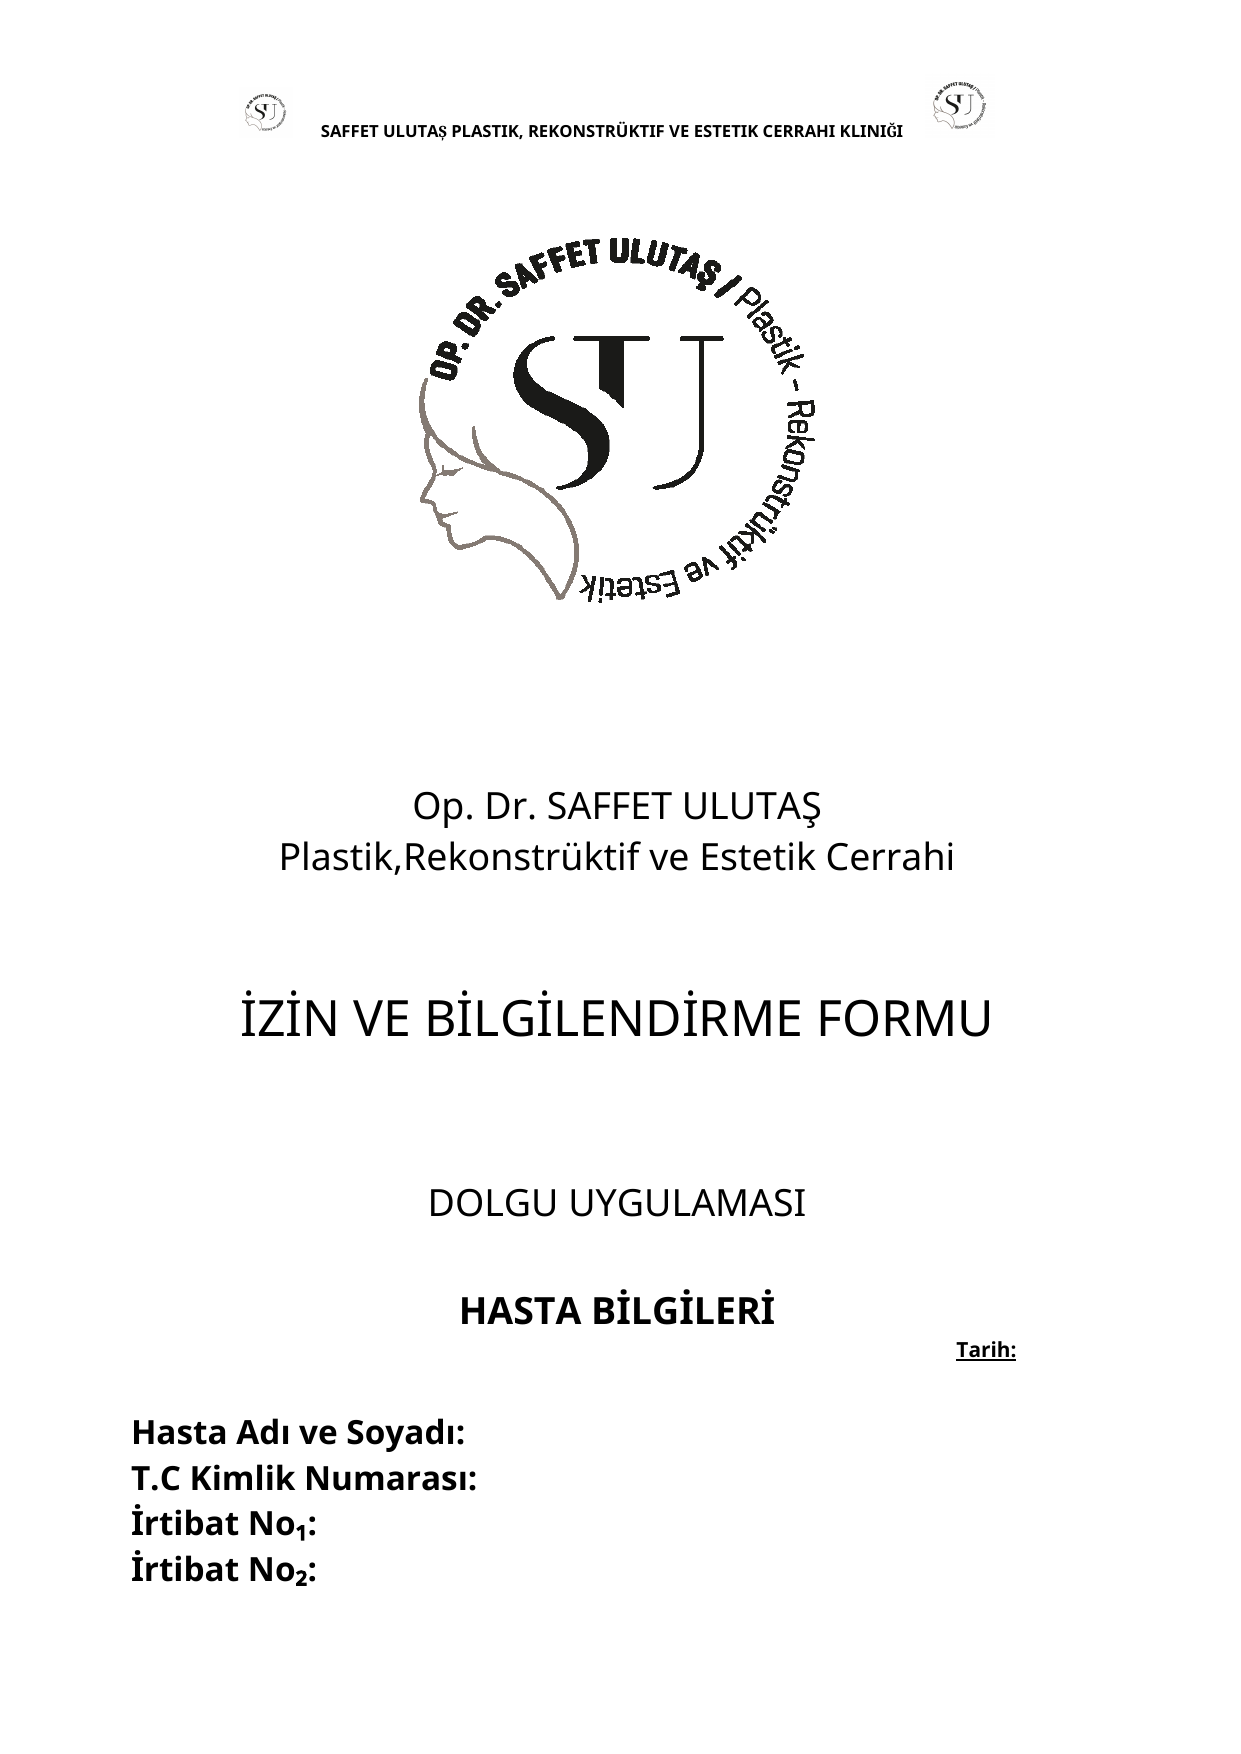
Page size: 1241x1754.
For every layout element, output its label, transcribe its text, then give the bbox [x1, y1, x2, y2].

text DOLGU UYGULAMASI [57, 1176, 1177, 1227]
text Op. Dr. SAFFET ULUTAŞ [57, 779, 1177, 830]
text İrtibat No₂: [57, 1545, 1177, 1591]
text Tarih: [722, 1335, 1177, 1364]
text HASTA BİLGİLERİ [57, 1284, 1177, 1335]
text Hasta Adı ve Soyadı: [57, 1409, 1177, 1454]
text T.C Kimlik Numarası: [57, 1454, 1177, 1500]
text Plastik,Rekonstrüktif ve Estetik Cerrahi [57, 830, 1177, 881]
text İZİN VE BİLGİLENDİRME FORMU [57, 983, 1177, 1052]
text İrtibat No₁: [57, 1500, 1177, 1545]
